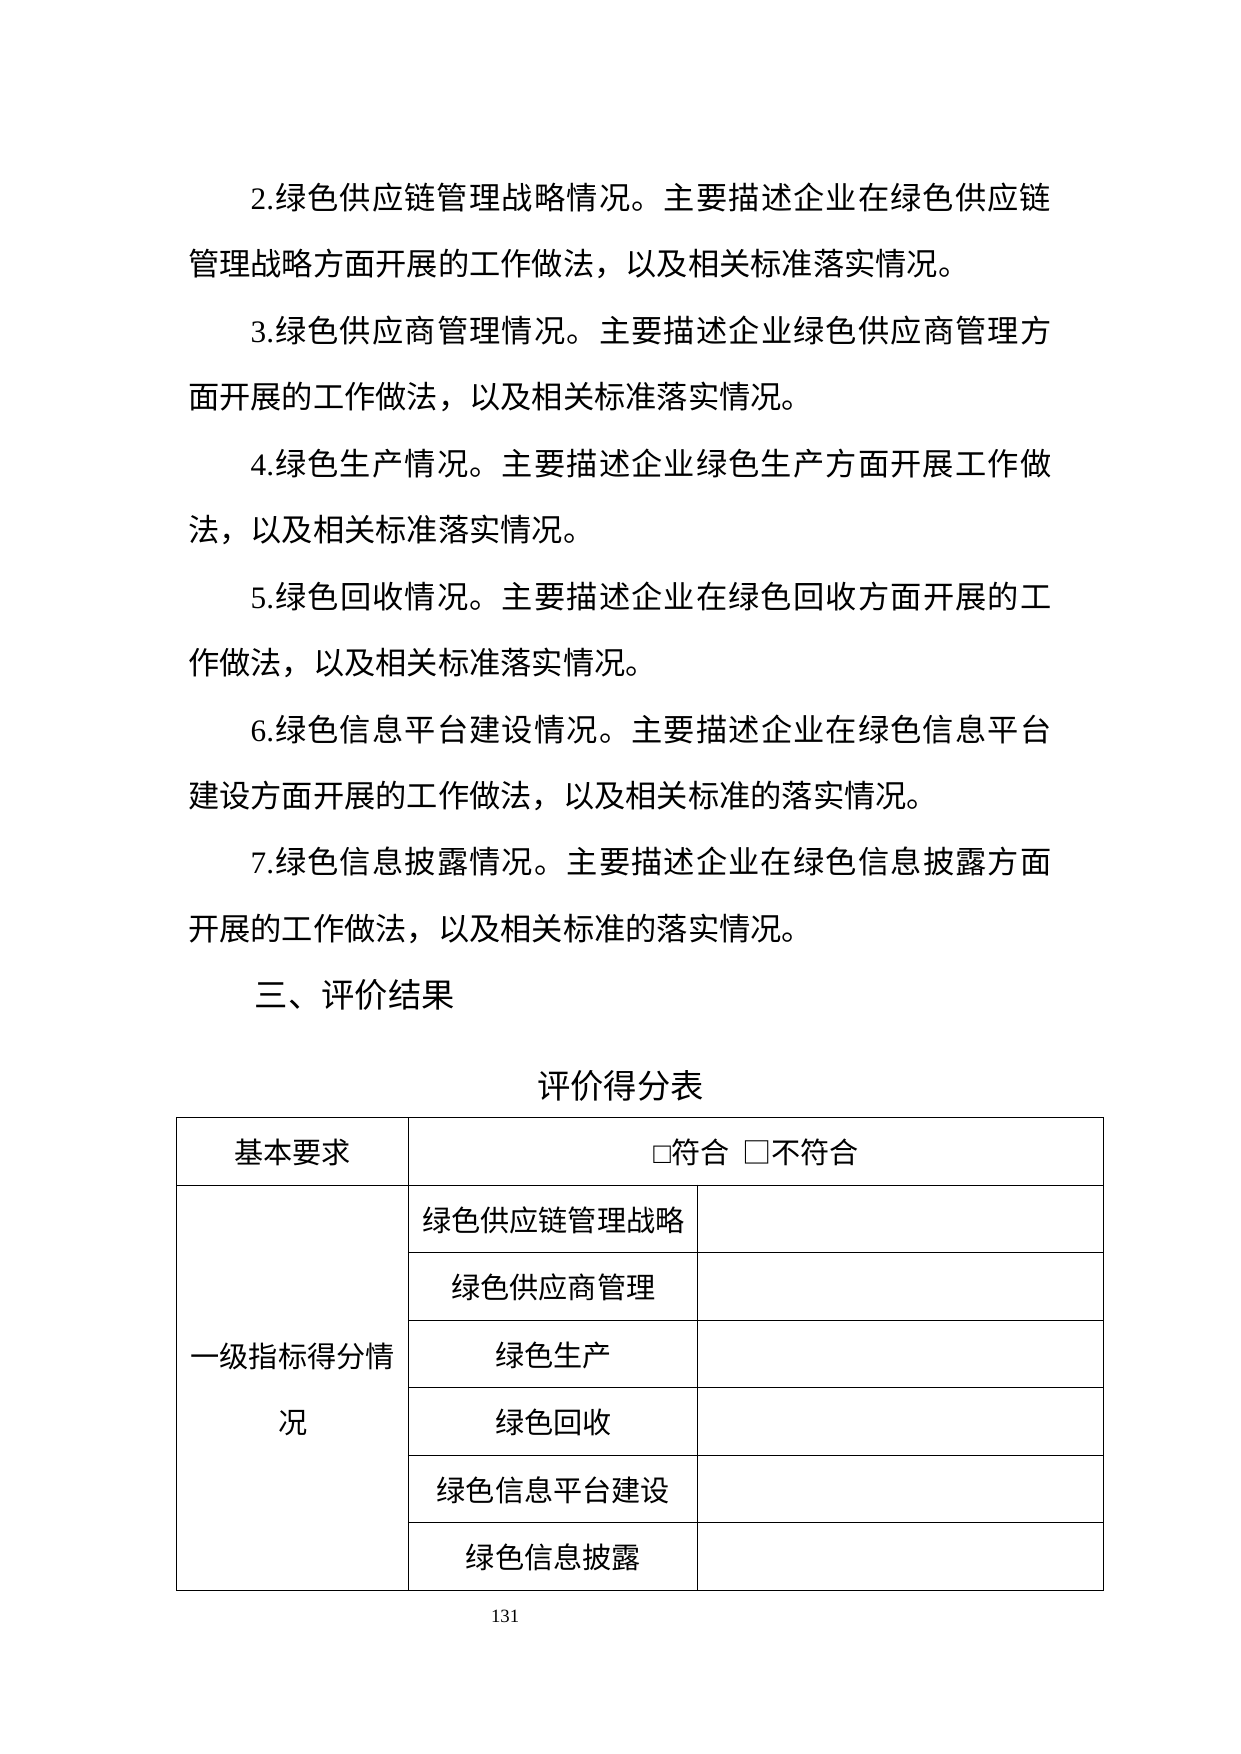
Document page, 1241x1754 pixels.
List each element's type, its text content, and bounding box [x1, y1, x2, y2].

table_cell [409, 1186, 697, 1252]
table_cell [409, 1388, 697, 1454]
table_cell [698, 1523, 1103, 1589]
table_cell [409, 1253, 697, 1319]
text 2.绿色供应链管理战略情况。主要描述企业在绿色供应链管理战略方面开展的工作做法，以及相关标准落实情况。 [188, 162, 1052, 295]
text 4.绿色生产情况。主要描述企业绿色生产方面开展工作做法，以及相关标准落实情况。 [188, 428, 1052, 561]
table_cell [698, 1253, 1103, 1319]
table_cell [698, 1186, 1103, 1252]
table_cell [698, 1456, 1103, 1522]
text 评价得分表 [188, 1051, 1052, 1117]
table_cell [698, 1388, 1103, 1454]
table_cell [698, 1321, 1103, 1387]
text 三、评价结果 [188, 960, 1052, 1026]
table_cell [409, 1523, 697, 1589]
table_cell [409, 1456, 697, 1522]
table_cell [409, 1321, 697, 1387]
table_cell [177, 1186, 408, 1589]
text 3.绿色供应商管理情况。主要描述企业绿色供应商管理方面开展的工作做法，以及相关标准落实情况。 [188, 295, 1052, 428]
text 7.绿色信息披露情况。主要描述企业在绿色信息披露方面开展的工作做法，以及相关标准的落实情况。 [188, 827, 1052, 960]
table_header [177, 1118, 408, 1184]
text 6.绿色信息平台建设情况。主要描述企业在绿色信息平台建设方面开展的工作做法，以及相关标准的落实情况。 [188, 694, 1052, 827]
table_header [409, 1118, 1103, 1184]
text 5.绿色回收情况。主要描述企业在绿色回收方面开展的工作做法，以及相关标准落实情况。 [188, 561, 1052, 694]
